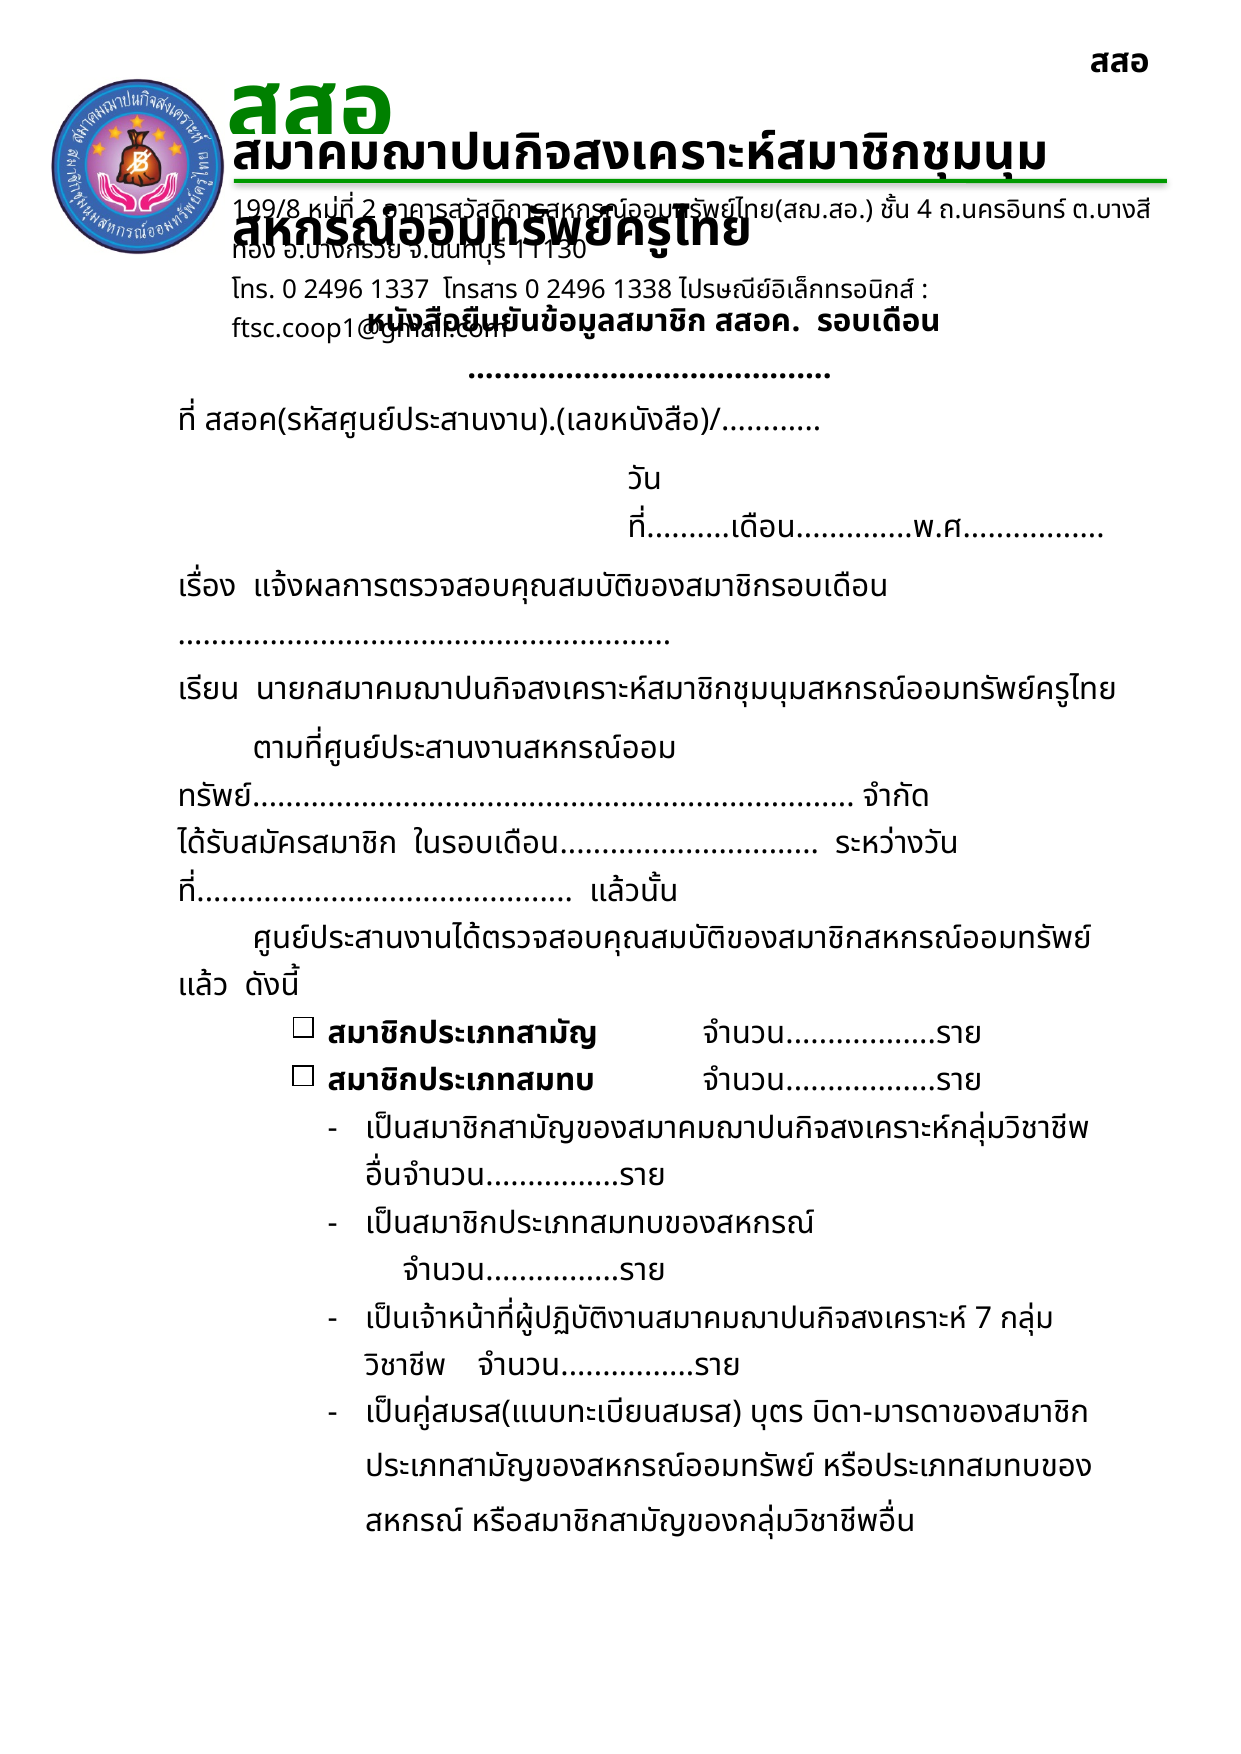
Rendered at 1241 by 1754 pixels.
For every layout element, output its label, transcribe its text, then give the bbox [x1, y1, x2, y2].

picture [50, 77, 225, 255]
text ได้รับสมัครสมาชิก ในรอบเดือน............................... ระหว่างวันที่............................................. แล้วนั้น [177, 820, 1122, 915]
text เรียน นายกสมาคมฌาปนกิจสงเคราะห์สมาชิกชุมนุมสหกรณ์ออมทรัพย์ครูไทย [177, 666, 1122, 713]
list เป็นคู่สมรส(แนบทะเบียนสมรส) บุตร บิดา-มารดาของสมาชิกประเภทสามัญของสหกรณ์ออมทรัพย์ หรือประเภทสมทบของสหกรณ์ หรือสมาชิกสามัญของกลุ่มวิชาชีพอื่น [327, 1389, 1122, 1545]
text สมาชิกประเภทสมทบ จำนวน..................ราย [177, 1057, 1122, 1105]
text เรื่อง แจ้งผลการตรวจสอบคุณสมบัติของสมาชิกรอบเดือน ........................................................... [177, 564, 1122, 653]
list เป็นสมาชิกประเภทสมทบของสหกรณ์ จำนวน................ราย [327, 1200, 1122, 1295]
text ที่ สสอค(รหัสศูนย์ประสานงาน).(เลขหนังสือ)/............ [177, 396, 1122, 444]
list เป็นเจ้าหน้าที่ผู้ปฏิบัติงานสมาคมฌาปนกิจสงเคราะห์ 7 กลุ่มวิชาชีพ จำนวน................ราย [327, 1295, 1122, 1389]
list เป็นสมาชิกสามัญของสมาคมฌาปนกิจสงเคราะห์กลุ่มวิชาชีพอื่น จำนวน................ราย [327, 1105, 1122, 1200]
text ตามที่ศูนย์ประสานงานสหกรณ์ออมทรัพย์........................................................................ จำกัด [177, 726, 1122, 820]
text สมาชิกประเภทสามัญ จำนวน..................ราย [177, 1010, 1122, 1057]
text หนังสือยืนยันข้อมูลสมาชิก สสอค. รอบเดือน ......................................... [177, 298, 1122, 388]
text ศูนย์ประสานงานได้ตรวจสอบคุณสมบัติของสมาชิกสหกรณ์ออมทรัพย์แล้ว ดังนี้ [177, 915, 1122, 1010]
text วันที่..........เดือน..............พ.ศ................. [627, 456, 1122, 551]
